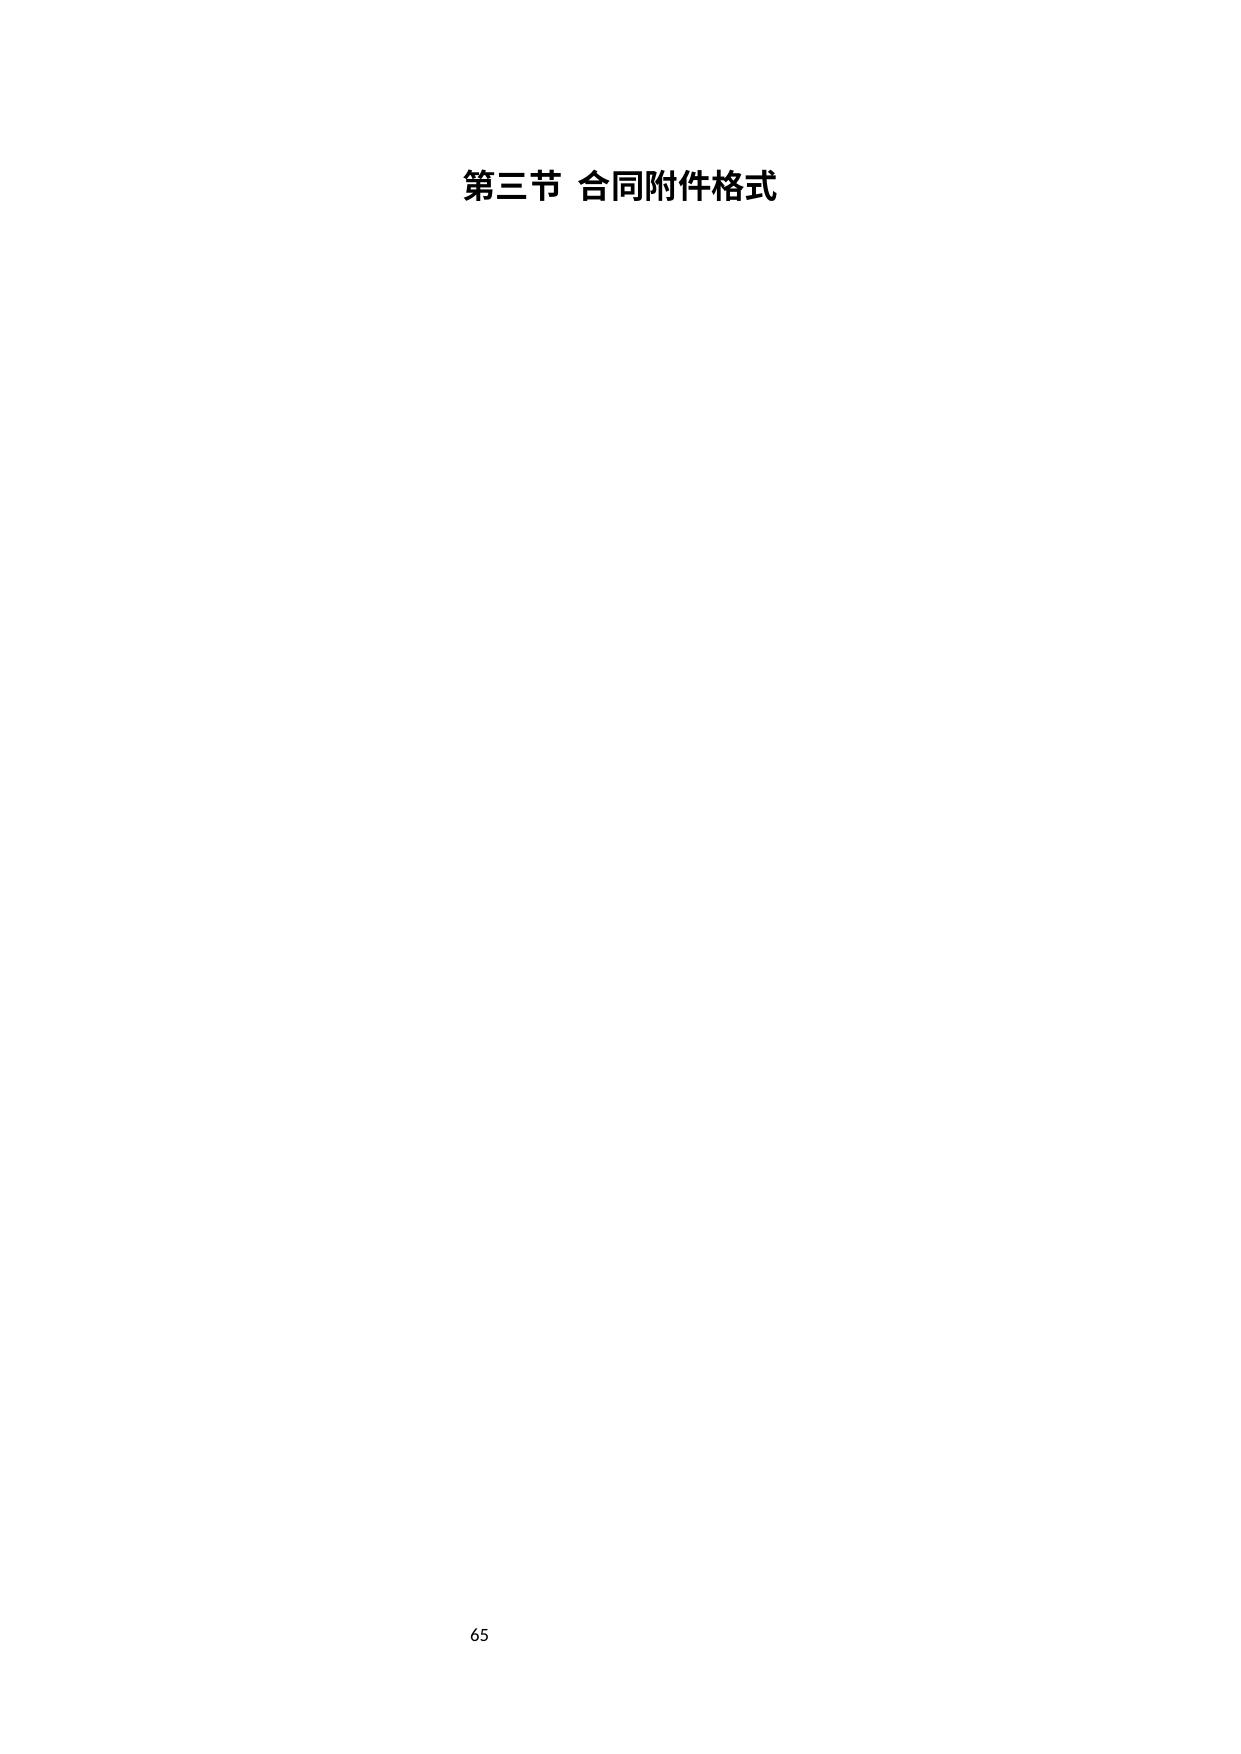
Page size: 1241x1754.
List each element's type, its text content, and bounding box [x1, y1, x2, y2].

text 第三节 合同附件格式 [187, 151, 1053, 217]
